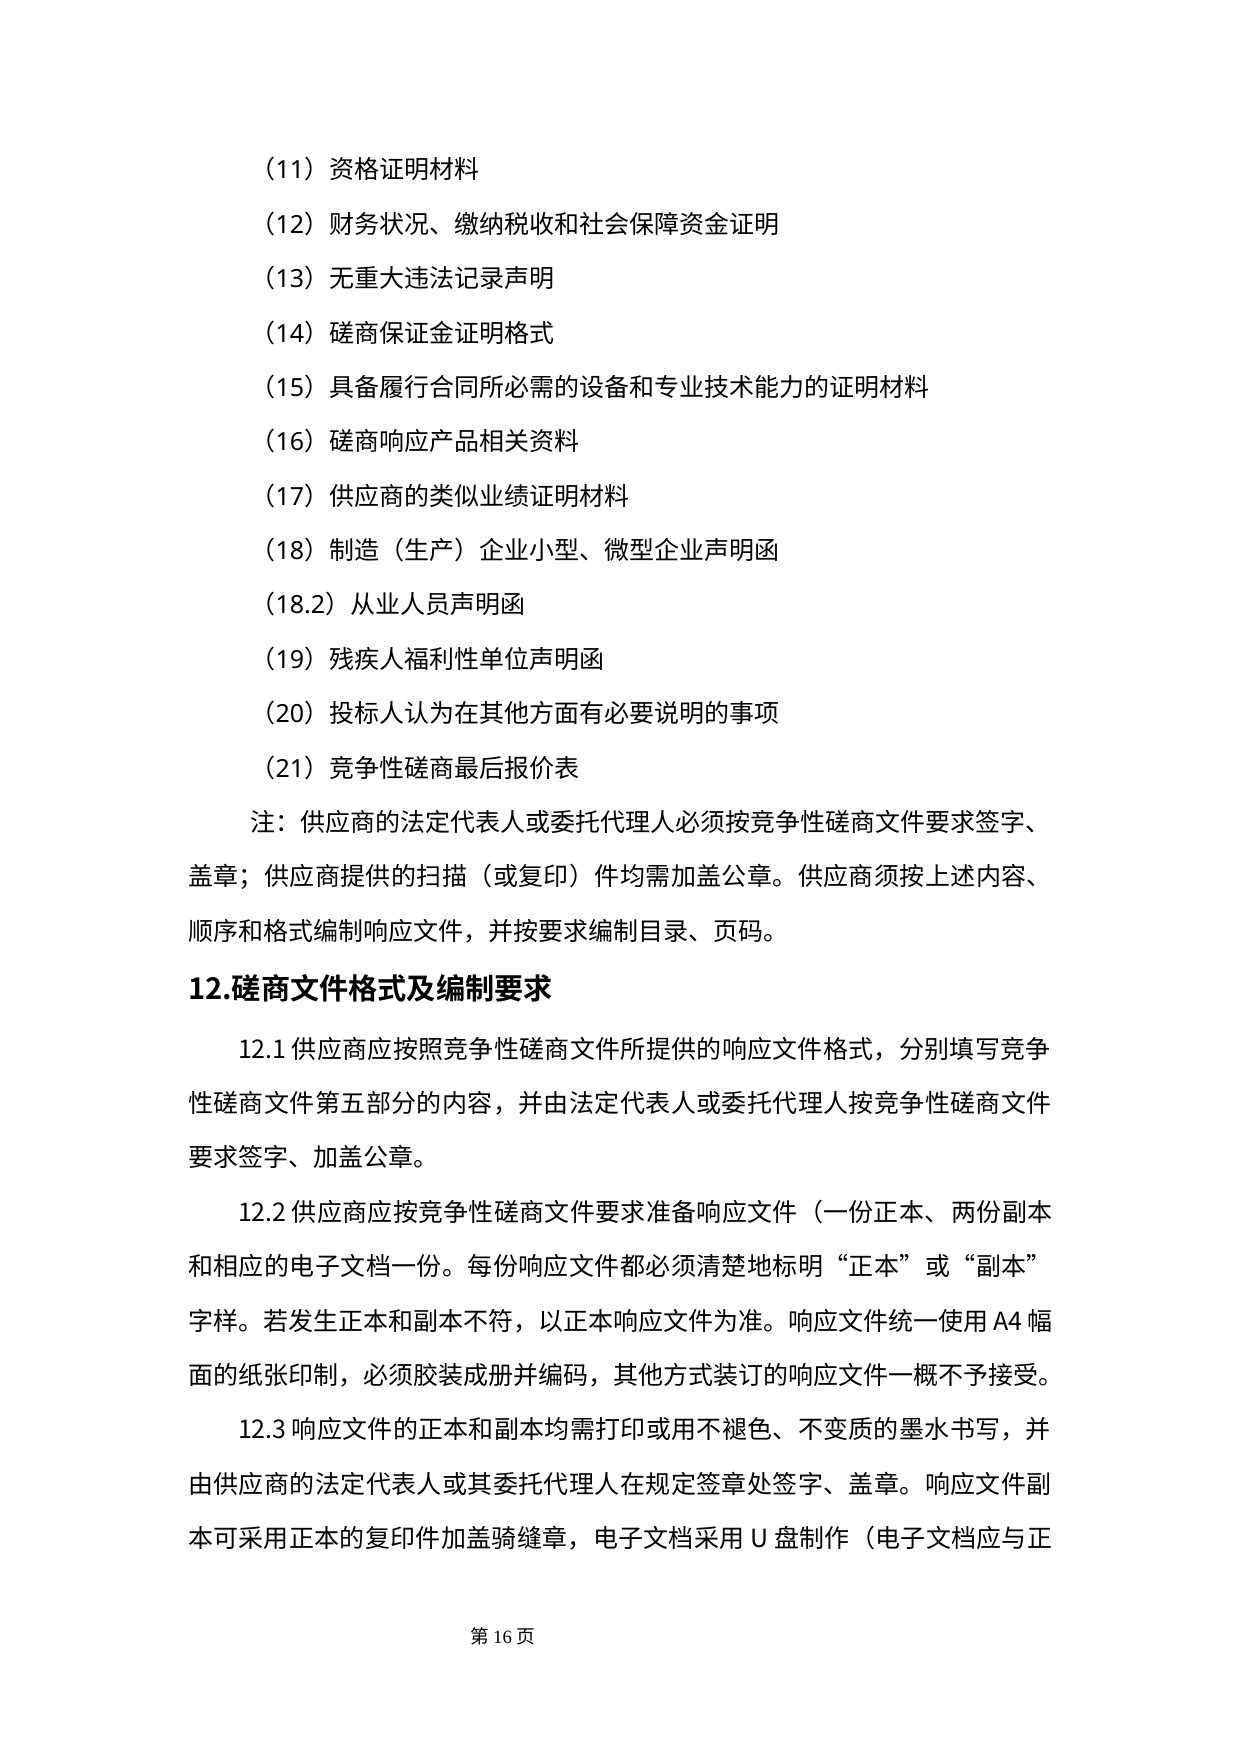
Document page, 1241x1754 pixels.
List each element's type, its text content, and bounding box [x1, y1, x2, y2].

text （18.2）从业人员声明函 [188, 585, 1052, 621]
text （17）供应商的类似业绩证明材料 [188, 476, 1052, 512]
text 12.2供应商应按竞争性磋商文件要求准备响应文件（一份正本、两份副本和相应的电子文档一份。每份响应文件都必须清楚地标明“正本”或“副本”字样。若发生正本和副本不符，以正本响应文件为准。响应文件统一使用A4幅面的纸张印制，必须胶装成册并编码，其他方式装订的响应文件一概不予接受。 [188, 1192, 1052, 1392]
text （19）残疾人福利性单位声明函 [188, 639, 1052, 676]
text （11）资格证明材料 [188, 150, 1052, 186]
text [188, 1410, 1052, 1555]
text （21）竞争性磋商最后报价表 [188, 748, 1052, 784]
text （15）具备履行合同所必需的设备和专业技术能力的证明材料 [188, 367, 1052, 404]
text 注：供应商的法定代表人或委托代理人必须按竞争性磋商文件要求签字、盖章；供应商提供的扫描（或复印）件均需加盖公章。供应商须按上述内容、顺序和格式编制响应文件，并按要求编制目录、页码。 [188, 802, 1052, 947]
text （13）无重大违法记录声明 [188, 259, 1052, 295]
text （12）财务状况、缴纳税收和社会保障资金证明 [188, 204, 1052, 241]
text （20）投标人认为在其他方面有必要说明的事项 [188, 694, 1052, 730]
title 12.磋商文件格式及编制要求 [188, 966, 1052, 1008]
text （14）磋商保证金证明格式 [188, 313, 1052, 349]
text （16）磋商响应产品相关资料 [188, 422, 1052, 458]
text 12.1供应商应按照竞争性磋商文件所提供的响应文件格式，分别填写竞争性磋商文件第五部分的内容，并由法定代表人或委托代理人按竞争性磋商文件要求签字、加盖公章。 [188, 1029, 1052, 1174]
text （18）制造（生产）企业小型、微型企业声明函 [188, 531, 1052, 567]
